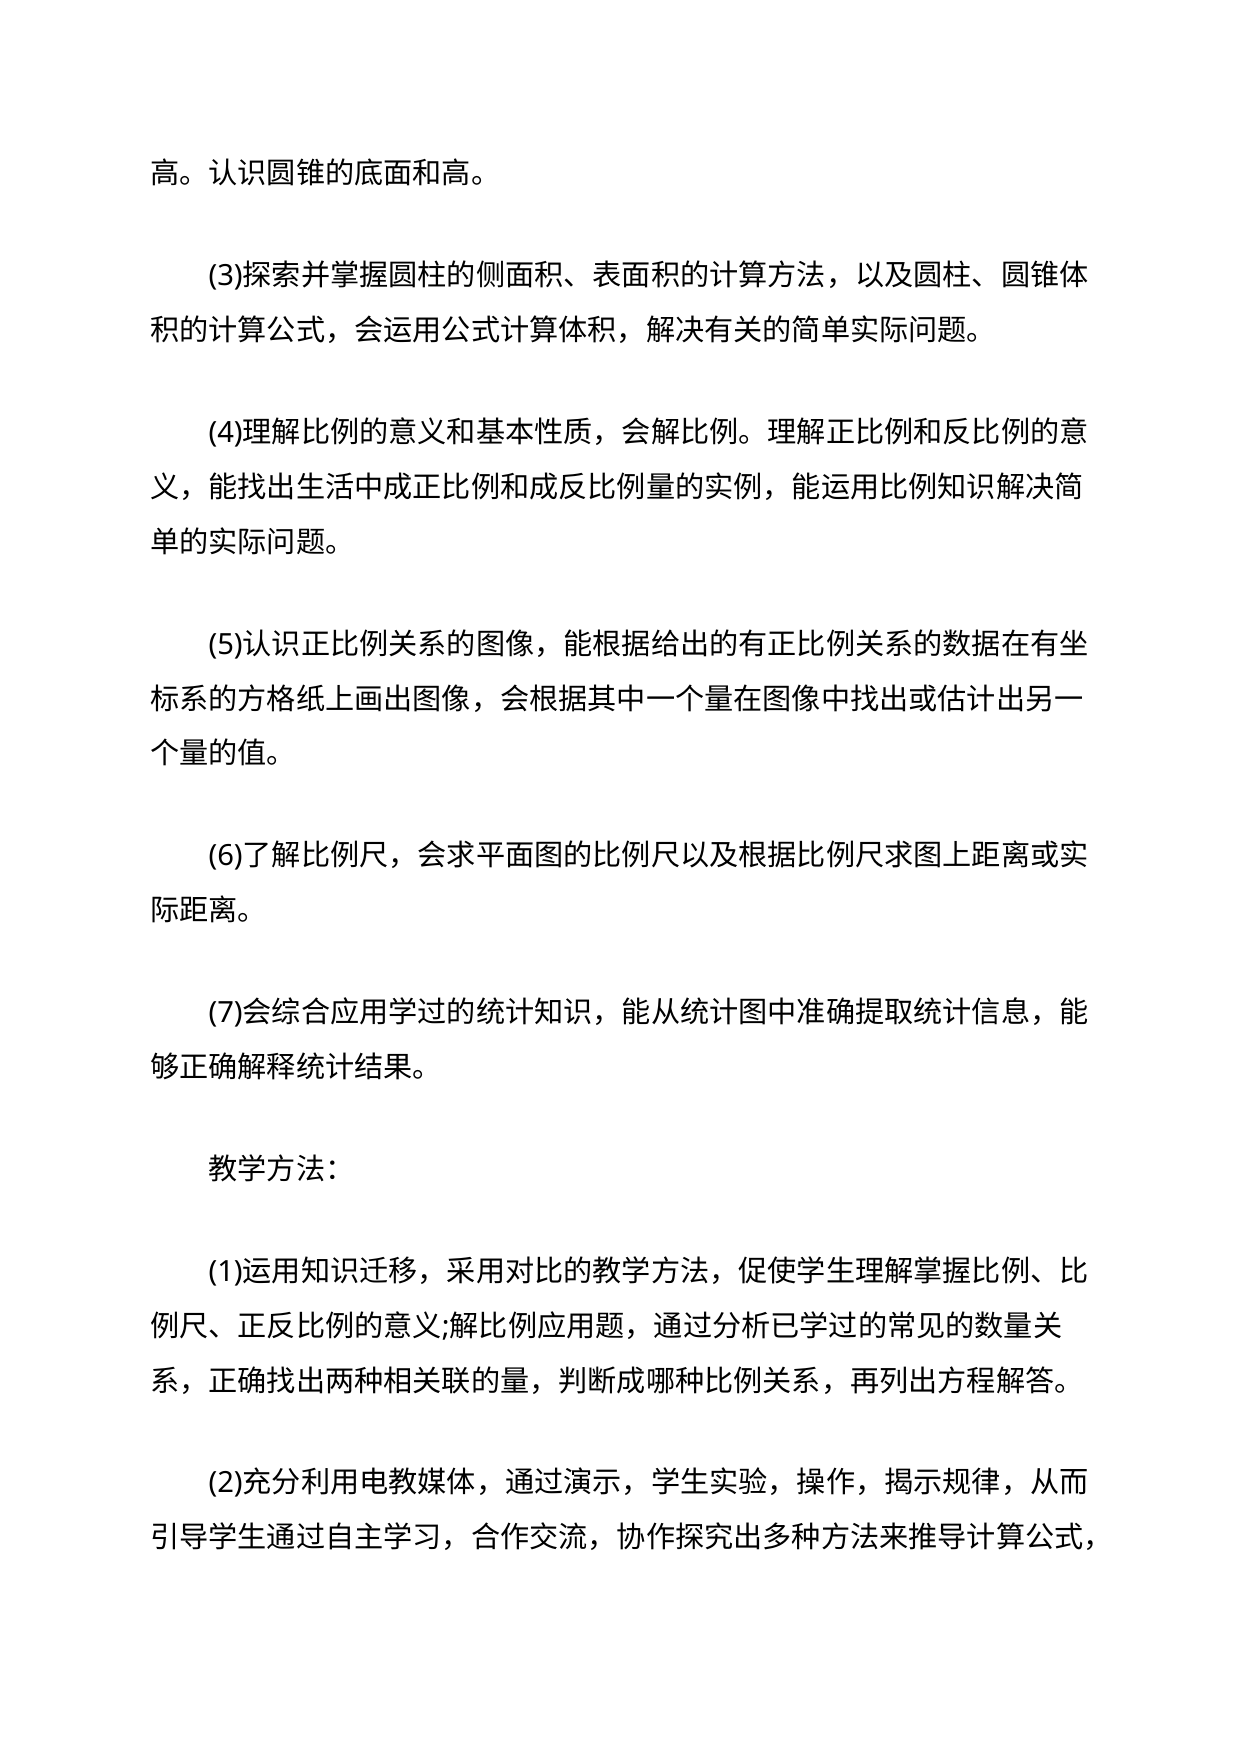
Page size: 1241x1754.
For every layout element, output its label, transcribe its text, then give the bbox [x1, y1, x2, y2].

text (4)理解比例的意义和基本性质，会解比例。理解正比例和反比例的意义，能找出生活中成正比例和成反比例量的实例，能运用比例知识解决简单的实际问题。 [150, 408, 1090, 561]
text 教学方法： [150, 1145, 1090, 1188]
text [150, 1459, 1090, 1556]
text (3)探索并掌握圆柱的侧面积、表面积的计算方法，以及圆柱、圆锥体积的计算公式，会运用公式计算体积，解决有关的简单实际问题。 [150, 252, 1090, 349]
text (5)认识正比例关系的图像，能根据给出的有正比例关系的数据在有坐标系的方格纸上画出图像，会根据其中一个量在图像中找出或估计出另一个量的值。 [150, 620, 1090, 772]
text (1)运用知识迁移，采用对比的教学方法，促使学生理解掌握比例、比例尺、正反比例的意义;解比例应用题，通过分析已学过的常见的数量关系，正确找出两种相关联的量，判断成哪种比例关系，再列出方程解答。 [150, 1247, 1090, 1399]
text (7)会综合应用学过的统计知识，能从统计图中准确提取统计信息，能够正确解释统计结果。 [150, 989, 1090, 1086]
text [150, 150, 1090, 192]
text (6)了解比例尺，会求平面图的比例尺以及根据比例尺求图上距离或实际距离。 [150, 832, 1090, 929]
